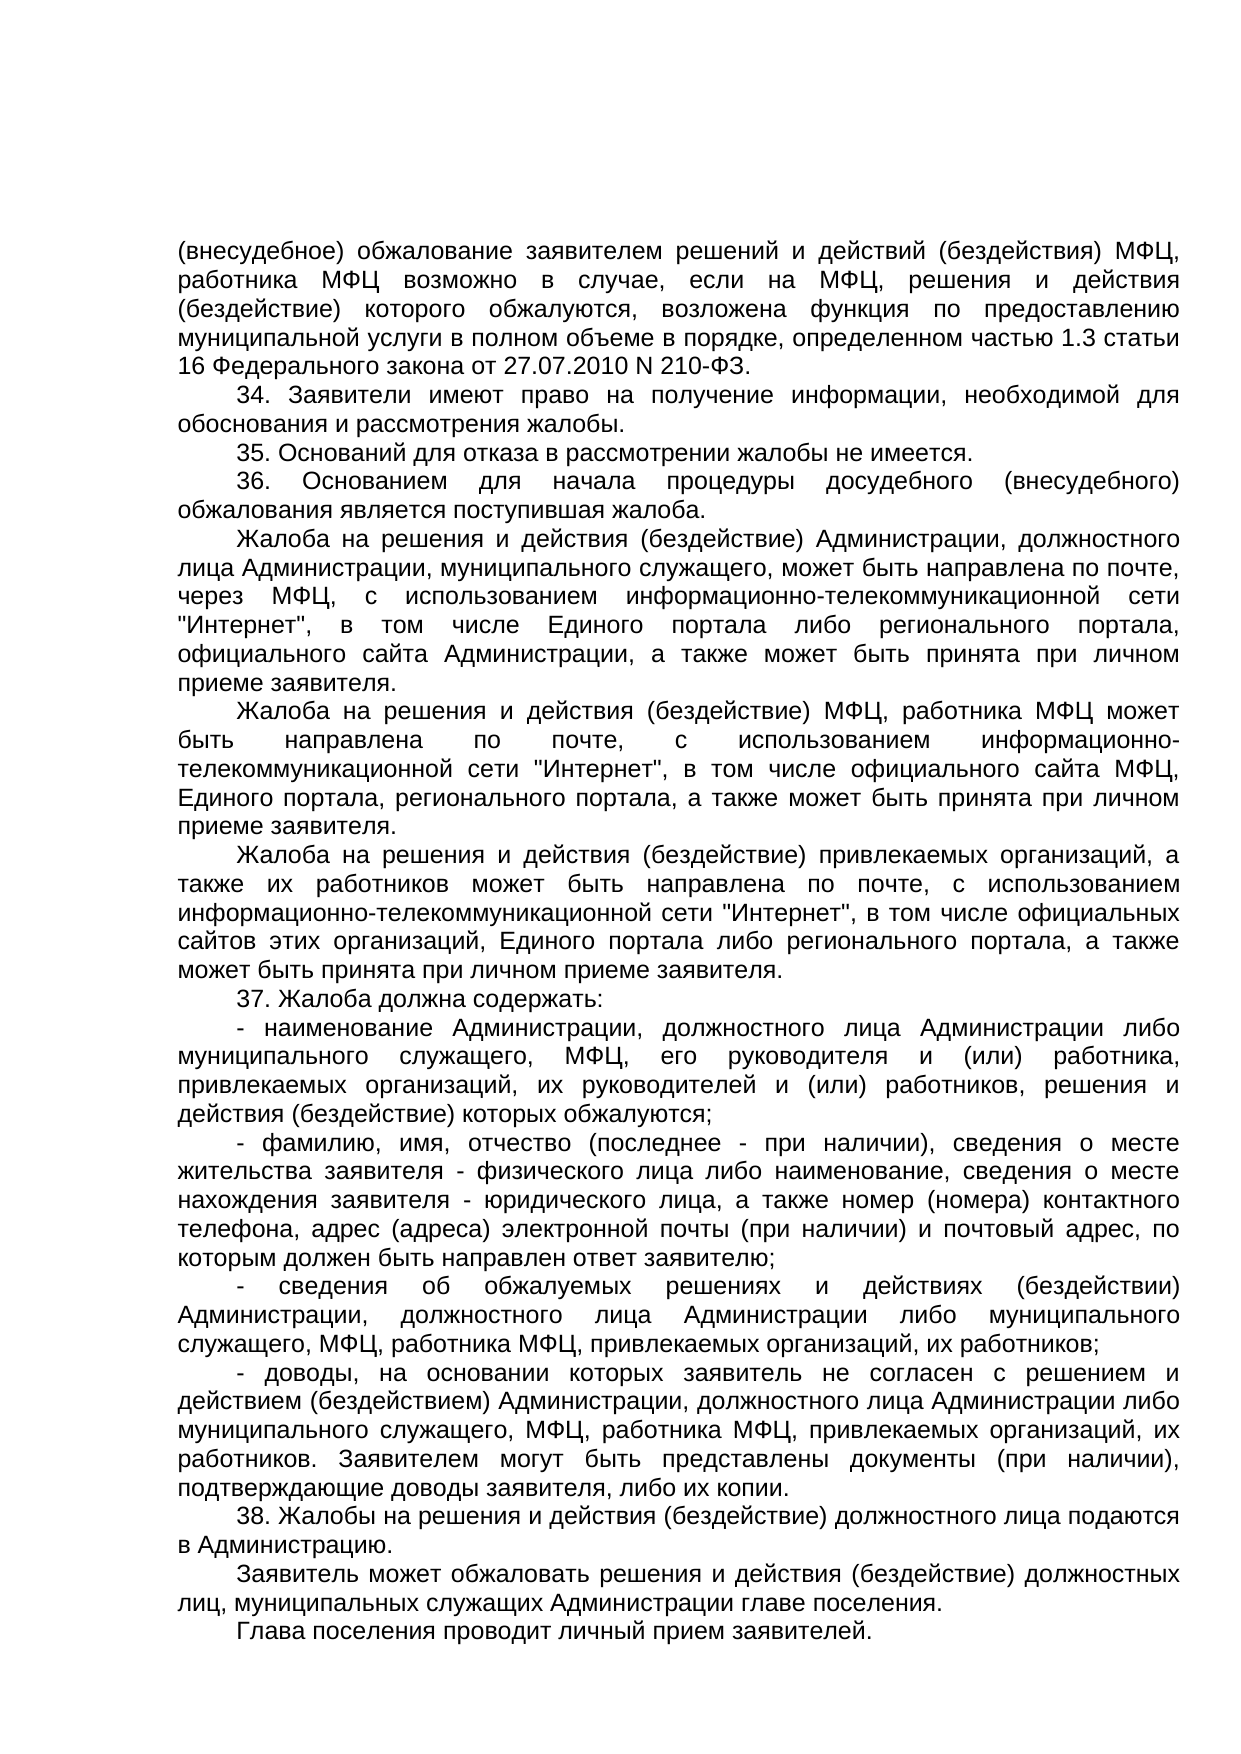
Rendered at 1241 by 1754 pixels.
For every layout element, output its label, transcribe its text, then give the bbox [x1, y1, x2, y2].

text Заявитель может обжаловать решения и действия (бездействие) должностных лиц, муниципальных служащих Администрации главе поселения. [177, 1559, 1181, 1616]
text Жалоба на решения и действия (бездействие) МФЦ, работника МФЦ может быть направлена по почте, с использованием информационно-телекоммуникационной сети "Интернет", в том числе официального сайта МФЦ, Единого портала, регионального портала, а также может быть принята при личном приеме заявителя. [177, 696, 1181, 840]
text Глава поселения проводит личный прием заявителей. [177, 1616, 1181, 1645]
text - наименование Администрации, должностного лица Администрации либо муниципального служащего, МФЦ, его руководителя и (или) работника, привлекаемых организаций, их руководителей и (или) работников, решения и действия (бездействие) которых обжалуются; [177, 1012, 1181, 1127]
text - фамилию, имя, отчество (последнее - при наличии), сведения о месте жительства заявителя - физического лица либо наименование, сведения о месте нахождения заявителя - юридического лица, а также номер (номера) контактного телефона, адрес (адреса) электронной почты (при наличии) и почтовый адрес, по которым должен быть направлен ответ заявителю; [177, 1127, 1181, 1271]
text - доводы, на основании которых заявитель не согласен с решением и действием (бездействием) Администрации, должностного лица Администрации либо муниципального служащего, МФЦ, работника МФЦ, привлекаемых организаций, их работников. Заявителем могут быть представлены документы (при наличии), подтверждающие доводы заявителя, либо их копии. [177, 1357, 1181, 1501]
text - сведения об обжалуемых решениях и действиях (бездействии) Администрации, должностного лица Администрации либо муниципального служащего, МФЦ, работника МФЦ, привлекаемых организаций, их работников; [177, 1271, 1181, 1357]
text 34. Заявители имеют право на получение информации, необходимой для обоснования и рассмотрения жалобы. [177, 380, 1181, 437]
text 38. Жалобы на решения и действия (бездействие) должностного лица подаются в Администрацию. [177, 1501, 1181, 1559]
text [177, 236, 1181, 380]
text 37. Жалоба должна содержать: [177, 984, 1181, 1012]
text 35. Оснований для отказа в рассмотрении жалобы не имеется. [177, 437, 1181, 466]
text Жалоба на решения и действия (бездействие) привлекаемых организаций, а также их работников может быть направлена по почте, с использованием информационно-телекоммуникационной сети "Интернет", в том числе официальных сайтов этих организаций, Единого портала либо регионального портала, а также может быть принята при личном приеме заявителя. [177, 840, 1181, 984]
text 36. Основанием для начала процедуры досудебного (внесудебного) обжалования является поступившая жалоба. [177, 466, 1181, 524]
text Жалоба на решения и действия (бездействие) Администрации, должностного лица Администрации, муниципального служащего, может быть направлена по почте, через МФЦ, с использованием информационно-телекоммуникационной сети "Интернет", в том числе Единого портала либо регионального портала, официального сайта Администрации, а также может быть принята при личном приеме заявителя. [177, 524, 1181, 696]
